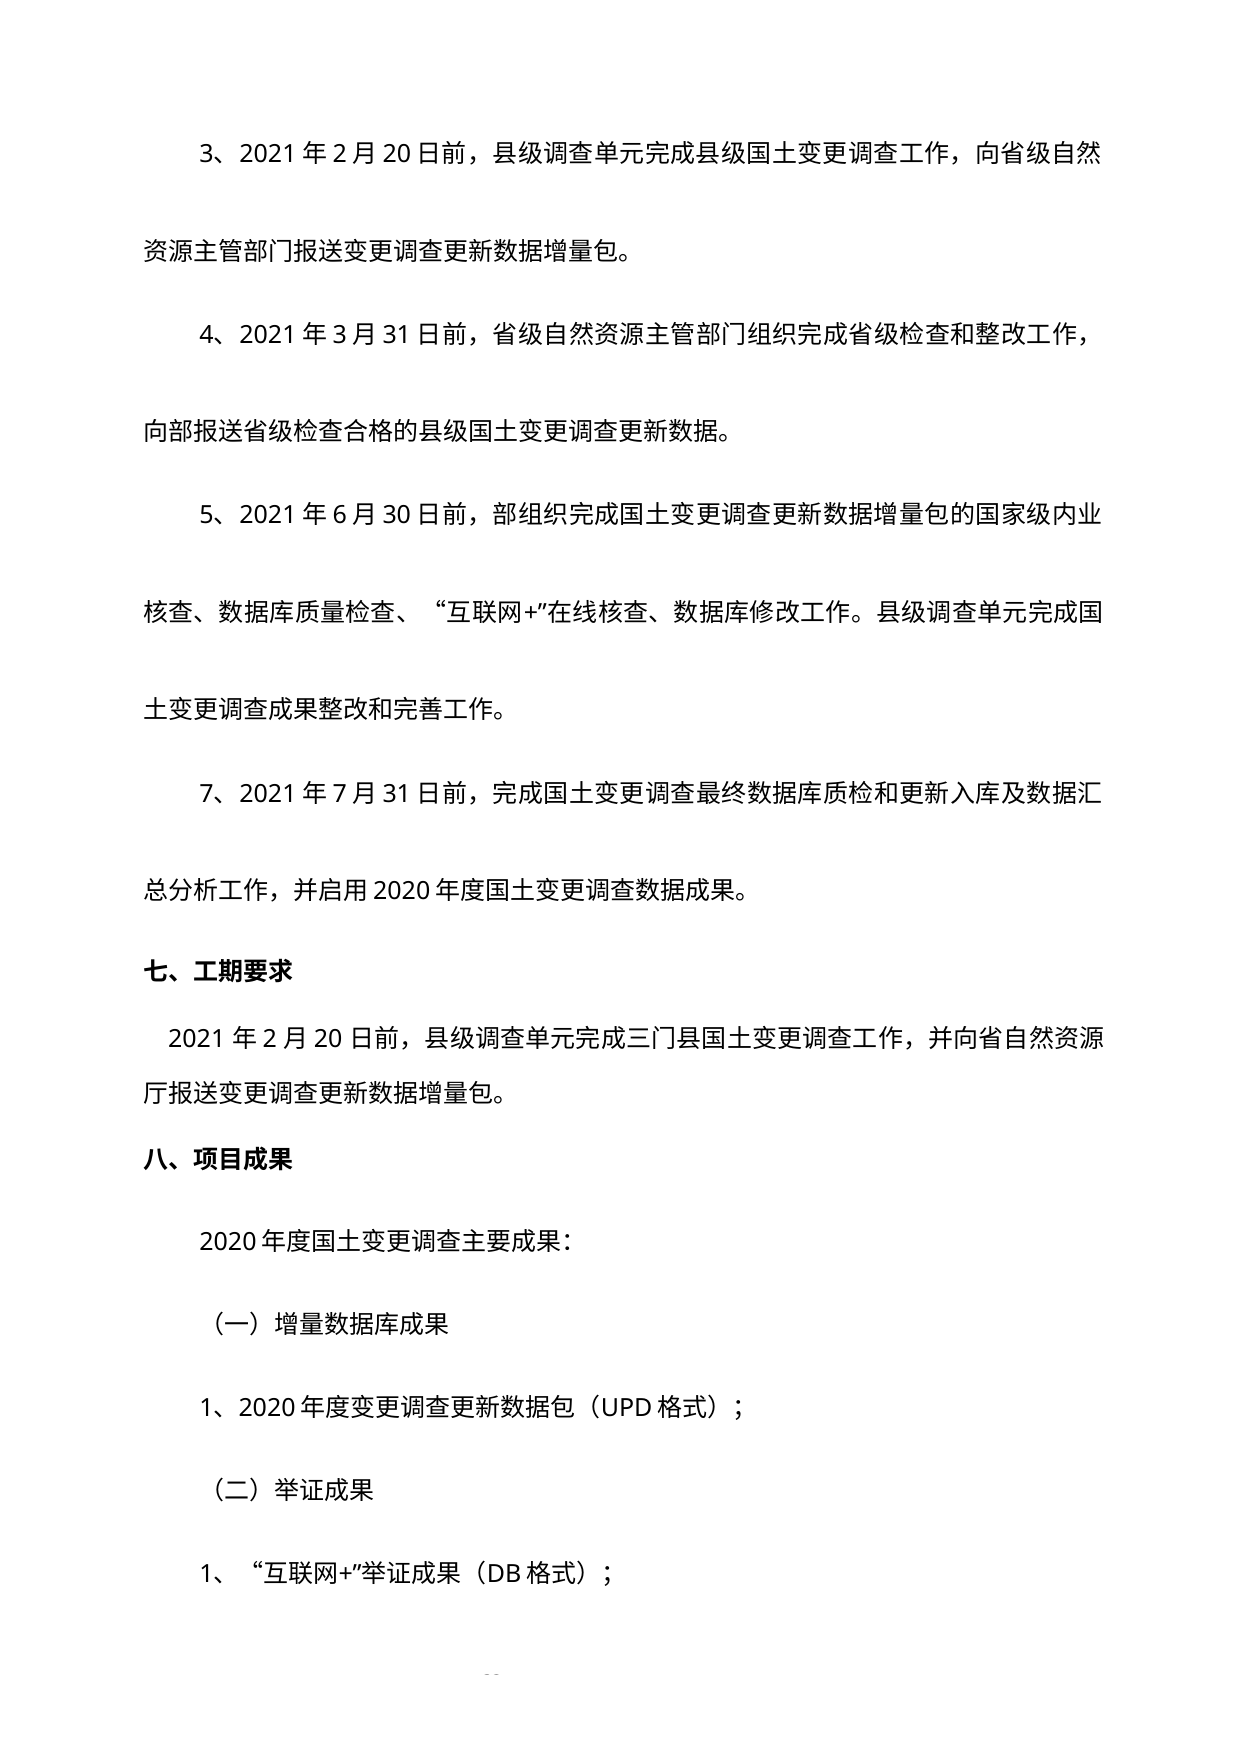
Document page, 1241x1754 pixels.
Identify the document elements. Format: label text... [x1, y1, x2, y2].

text 7、2021年7月31日前，完成国土变更调查最终数据库质检和更新入库及数据汇总分析工作，并启用2020年度国土变更调查数据成果。 [143, 759, 1105, 921]
text 5、2021年6月30日前，部组织完成国土变更调查更新数据增量包的国家级内业核查、数据库质量检查、“互联网+”在线核查、数据库修改工作。县级调查单元完成国土变更调查成果整改和完善工作。 [143, 481, 1105, 741]
text （一）增量数据库成果 [143, 1290, 1105, 1355]
text 1、2020年度变更调查更新数据包（UPD格式）； [143, 1373, 1105, 1438]
text 2020年度国土变更调查主要成果： [143, 1207, 1105, 1272]
text 1、“互联网+”举证成果（DB格式）； [143, 1539, 1105, 1604]
text 3、2021年2月20日前，县级调查单元完成县级国土变更调查工作，向省级自然资源主管部门报送变更调查更新数据增量包。 [143, 119, 1105, 282]
text 2021 年2 月20 日前，县级调查单元完成三门县国土变更调查工作，并向省自然资源厅报送变更调查更新数据增量包。 [143, 1019, 1105, 1109]
text 4、2021年3月31日前，省级自然资源主管部门组织完成省级检查和整改工作，向部报送省级检查合格的县级国土变更调查更新数据。 [143, 300, 1105, 462]
text （二）举证成果 [143, 1456, 1105, 1521]
text 八、项目成果 [143, 1140, 1105, 1176]
text 七、工期要求 [143, 952, 1105, 988]
